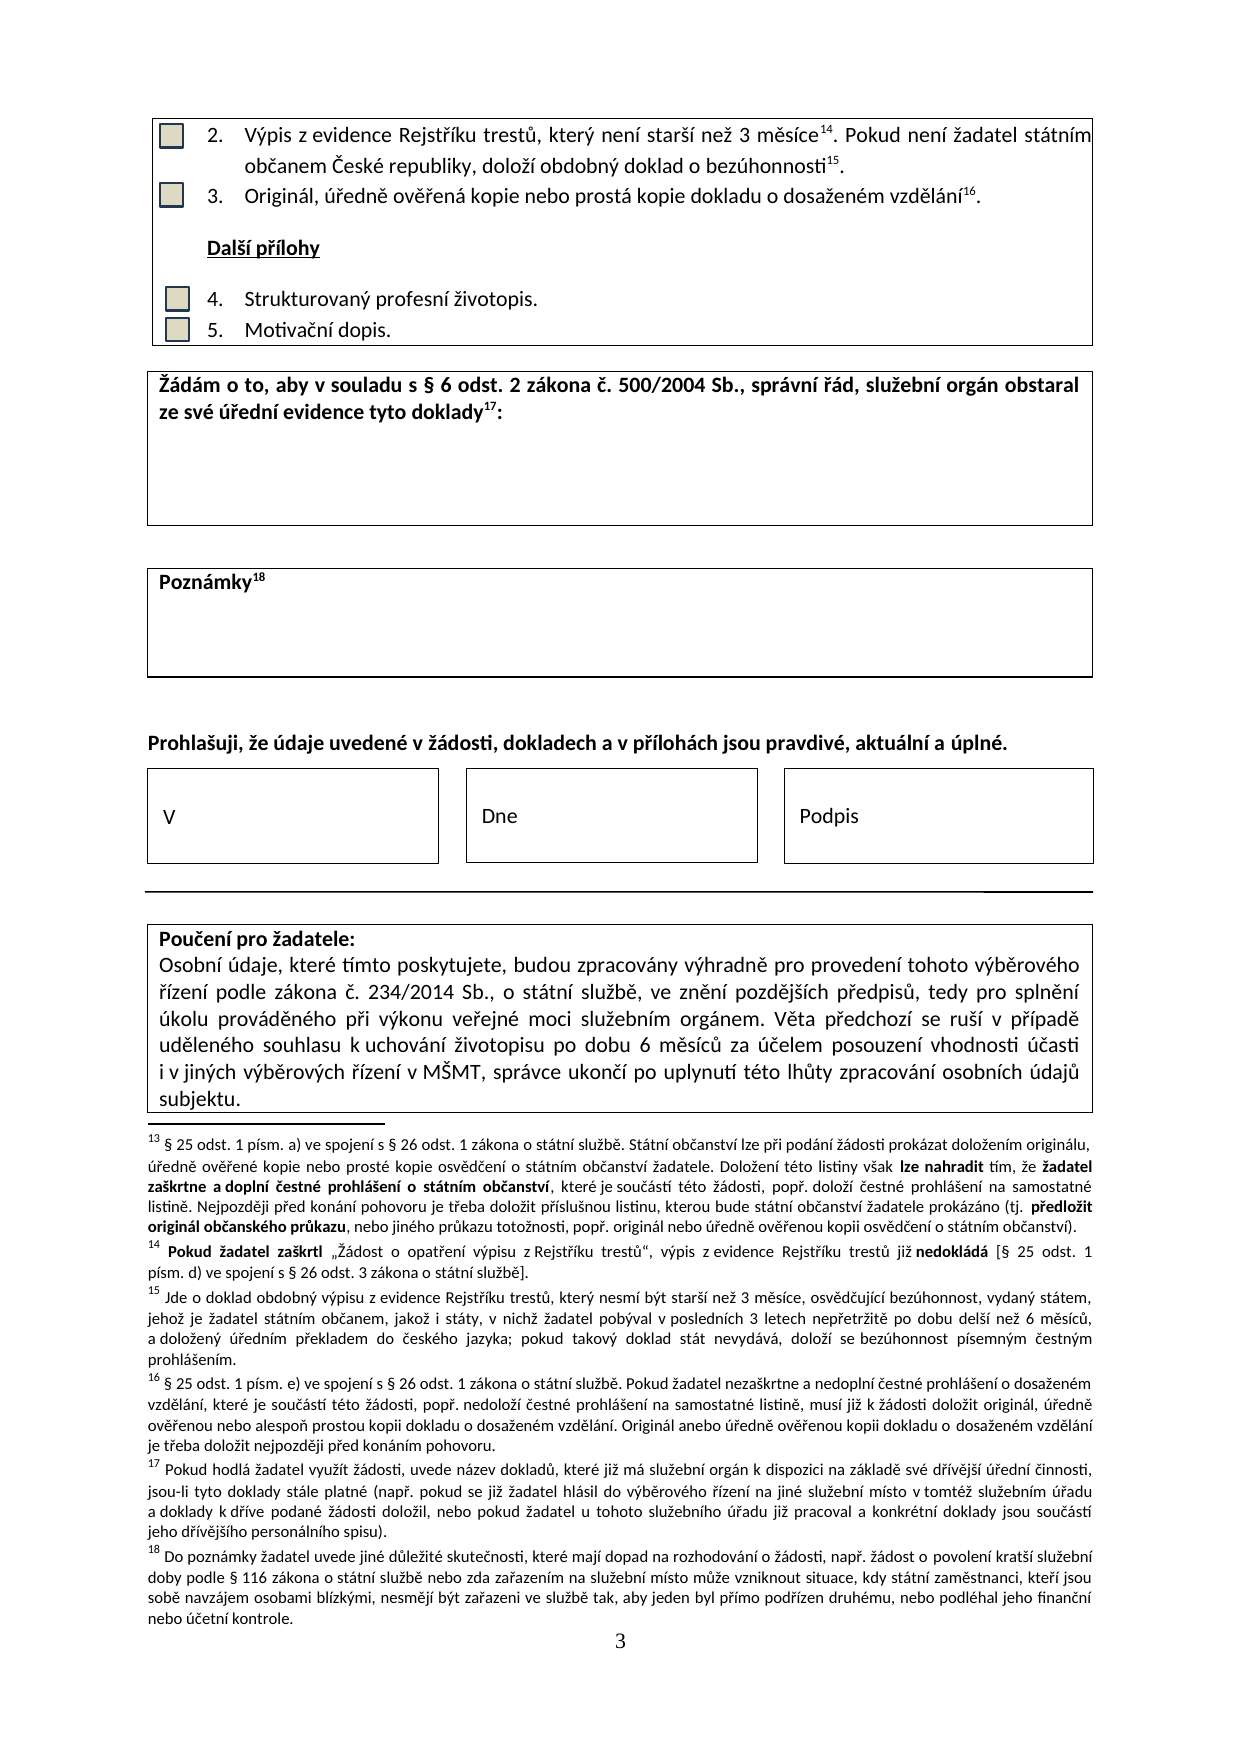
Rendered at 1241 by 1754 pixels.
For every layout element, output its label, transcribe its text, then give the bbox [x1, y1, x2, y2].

text Prohlašuji, že údaje uvedené v žádosti, dokladech a v přílohách jsou pravdivé, aktuální a úplné. [148, 729, 1092, 756]
text Další přílohy [153, 231, 1092, 261]
list Strukturovaný profesní životopis. [153, 282, 1092, 312]
list Motivační dopis. [153, 313, 1092, 345]
table_header Poznámky [148, 569, 1092, 676]
list Originál, úředně ověřená kopie nebo prostá kopie dokladu o dosaženém vzdělání. [153, 179, 1092, 209]
table_header Žádám o to, aby v souladu s § 6 odst. 2 zákona č. 500/2004 Sb., správní řád, služební orgán obstaral ze své úřední evidence tyto doklady: [148, 372, 1092, 525]
list Výpis z evidence Rejstříku trestů, který není starší než 3 měsíce. Pokud není žadatel státním občanem České republiky, doloží obdobný doklad o bezúhonnosti. [153, 119, 1092, 178]
table_header Poučení pro žadatele: Osobní údaje, které tímto poskytujete, budou zpracovány výhradně pro provedení tohoto výběrového řízení podle zákona č. 234/2014 Sb., o státní službě, ve znění pozdějších předpisů, tedy pro splnění úkolu prováděného při výkonu veřejné moci služebním orgánem. Věta předchozí se ruší v případě uděleného souhlasu k uchování životopisu po dobu 6 měsíců za účelem posouzení vhodnosti účasti i v jiných výběrových řízení v MŠMT, správce ukončí po uplynutí této lhůty zpracování osobních údajů subjektu. Povinnost osobní údaje poskytnout a jejich rozsah vyplývá z § 45 odst. 1 a § 37 odst. 2 zákona č. 500/2004 Sb., správní řád, ve znění pozdějších předpisů, a z § 25 a 26 zákona č. 234/2014 Sb., o státní službě, ve znění pozdějších předpisů. Následkem neposkytnutí požadovaných údajů je vyřazení žádosti z výběrového řízení podle § 27 odst. 2 zákona č. 234/2014 Sb., o státní službě, ve znění pozdějších předpisů. Poskytnuté osobní údaje zpracovávají jen pověřené úřední osoby a neposkytují je dalším příjemcům, pokud k tomu nejsou podle zákona povinné (např. na základě práva nahlížení do správního spisu). Poskytnuté osobní údaje jsou součástí správního spisu výběrového řízení a jsou v něm uloženy po dobu, která je určena spisovým a skartačním plánem služebního úřadu. Máte právo požadovat přístup k osobním údajům, a pokud zjistíte nebo se domníváte, že správce nebo zpracovatel provádí zpracování osobních údajů, které je v rozporu s ochranou Vašeho soukromého a osobního života nebo v rozporu se zákonem, zejména jsou-li osobní údaje nepřesné s ohledem na účel zpracování, můžete vznést námitku proti jejich zpracování a požadovat, aby správce nebo zpracovatel odstranil takto vzniklý stav. Zejména se může jednat o provedení opravy, omezení zpracování, nebo výmaz osobních údajů. [148, 925, 1092, 1112]
